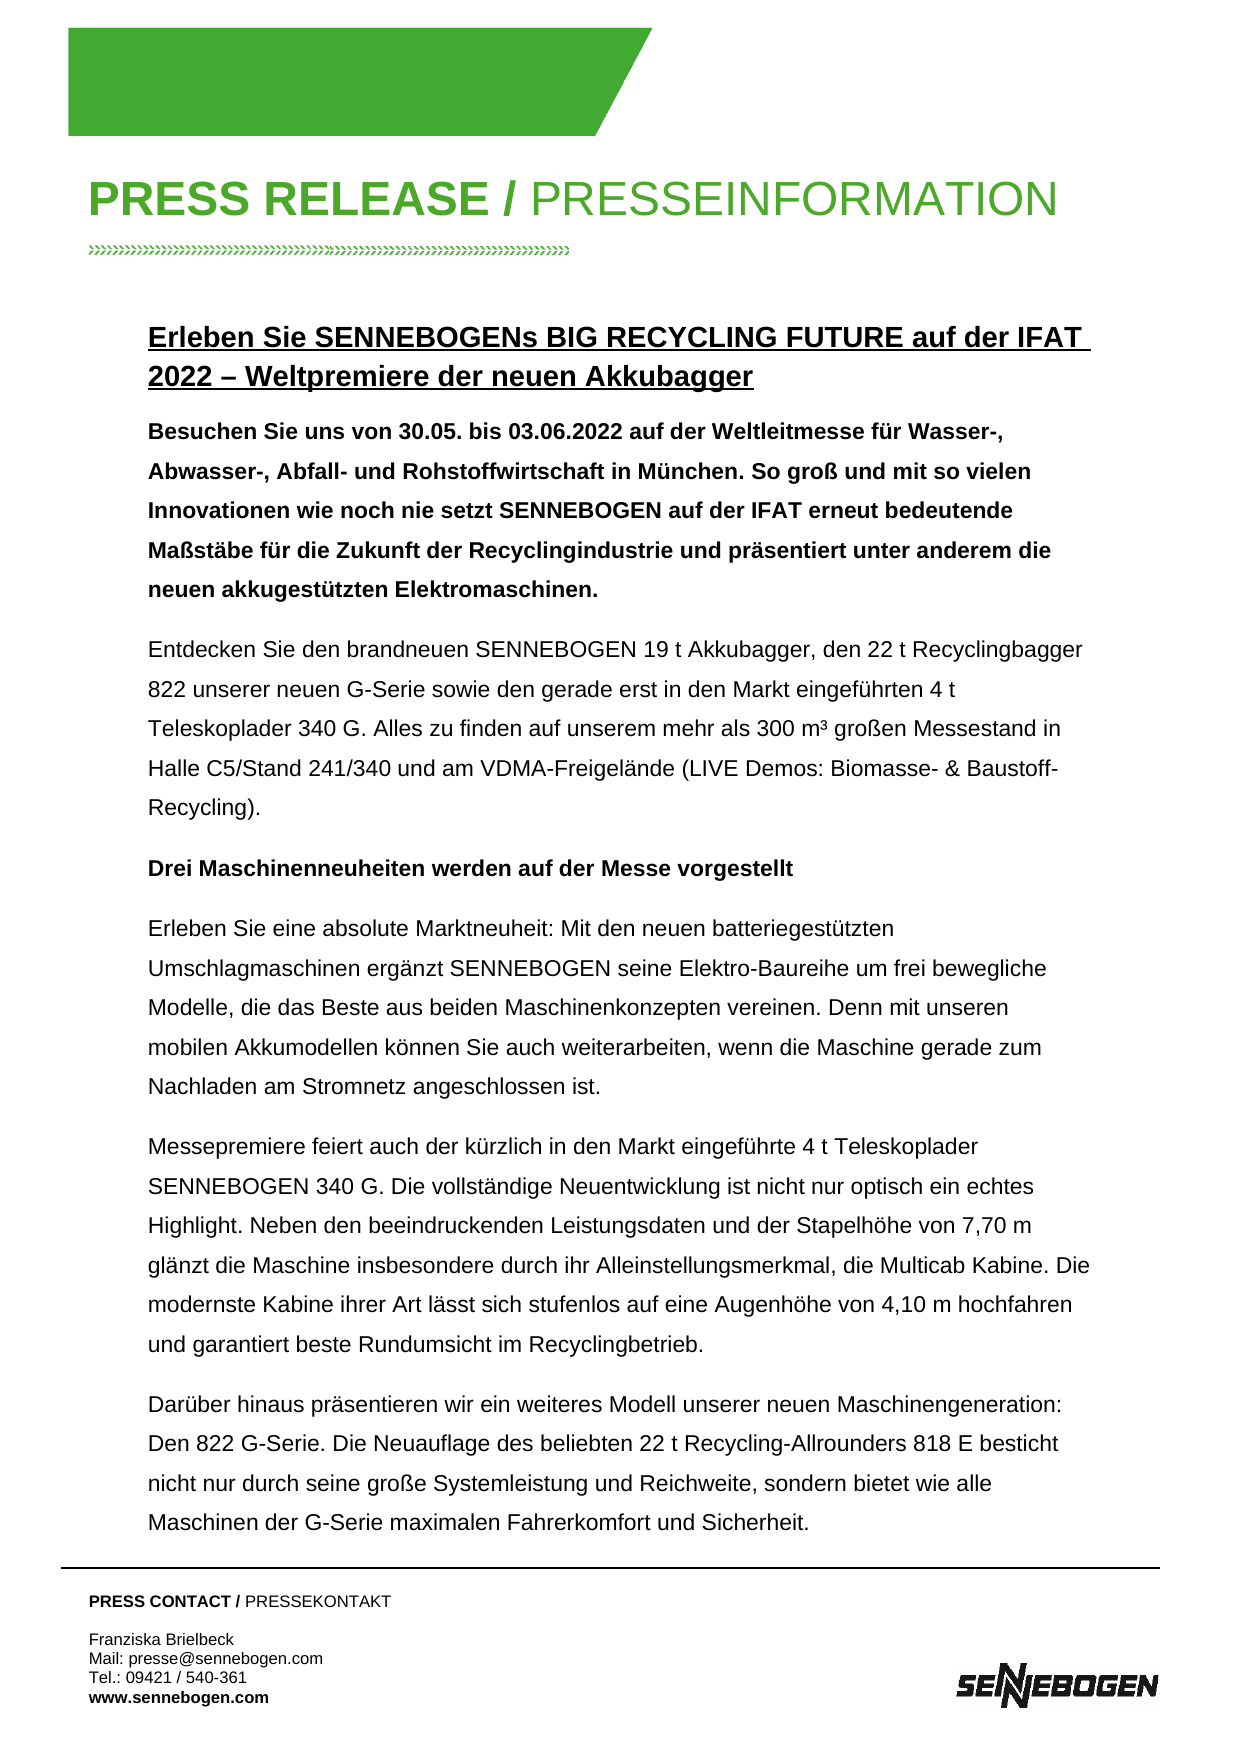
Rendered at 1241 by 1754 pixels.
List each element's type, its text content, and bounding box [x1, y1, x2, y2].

text Entdecken Sie den brandneuen SENNEBOGEN 19 t Akkubagger, den 22 t Recyclingbagger 822 unserer neuen G-Serie sowie den gerade erst in den Markt eingeführten 4 t Teleskoplader 340 G. Alles zu finden auf unserem mehr als 300 m³ großen Messestand in Halle C5/Stand 241/340 und am VDMA-Freigelände (LIVE Demos: Biomasse- & Baustoff-Recycling). [148, 636, 1093, 821]
text Messepremiere feiert auch der kürzlich in den Markt eingeführte 4 t Teleskoplader SENNEBOGEN 340 G. Die vollständige Neuentwicklung ist nicht nur optisch ein echtes Highlight. Neben den beeindruckenden Leistungsdaten und der Stapelhöhe von 7,70 m glänzt die Maschine insbesondere durch ihr Alleinstellungsmerkmal, die Multicab Kabine. Die modernste Kabine ihrer Art lässt sich stufenlos auf eine Augenhöhe von 4,10 m hochfahren und garantiert beste Rundumsicht im Recyclingbetrieb. [148, 1133, 1093, 1357]
picture [87, 230, 570, 279]
text Besuchen Sie uns von 30.05. bis 03.06.2022 auf der Weltleitmesse für Wasser-, Abwasser-, Abfall- und Rohstoffwirtschaft in München. So groß und mit so vielen Innovationen wie noch nie setzt SENNEBOGEN auf der IFAT erneut bedeutende Maßstäbe für die Zukunft der Recyclingindustrie und präsentiert unter anderem die neuen akkugestützten Elektromaschinen. [148, 418, 1093, 602]
text Erleben Sie SENNEBOGENs BIG RECYCLING FUTURE auf der IFAT 2022 – Weltpremiere der neuen Akkubagger [148, 148, 1093, 392]
picture [61, 13, 655, 144]
text Drei Maschinenneuheiten werden auf der Messe vorgestellt [148, 855, 1093, 881]
text Erleben Sie eine absolute Marktneuheit: Mit den neuen batteriegestützten Umschlagmaschinen ergänzt SENNEBOGEN seine Elektro-Baureihe um frei bewegliche Modelle, die das Beste aus beiden Maschinenkonzepten vereinen. Denn mit unseren mobilen Akkumodellen können Sie auch weiterarbeiten, wenn die Maschine gerade zum Nachladen am Stromnetz angeschlossen ist. [148, 915, 1093, 1099]
text Darüber hinaus präsentieren wir ein weiteres Modell unserer neuen Maschinengeneration: Den 822 G-Serie. Die Neuauflage des beliebten 22 t Recycling-Allrounders 818 E besticht nicht nur durch seine große Systemleistung und Reichweite, sondern bietet wie alle Maschinen der G-Serie maximalen Fahrerkomfort und Sicherheit. [148, 1391, 1093, 1536]
picture [956, 1663, 1159, 1708]
